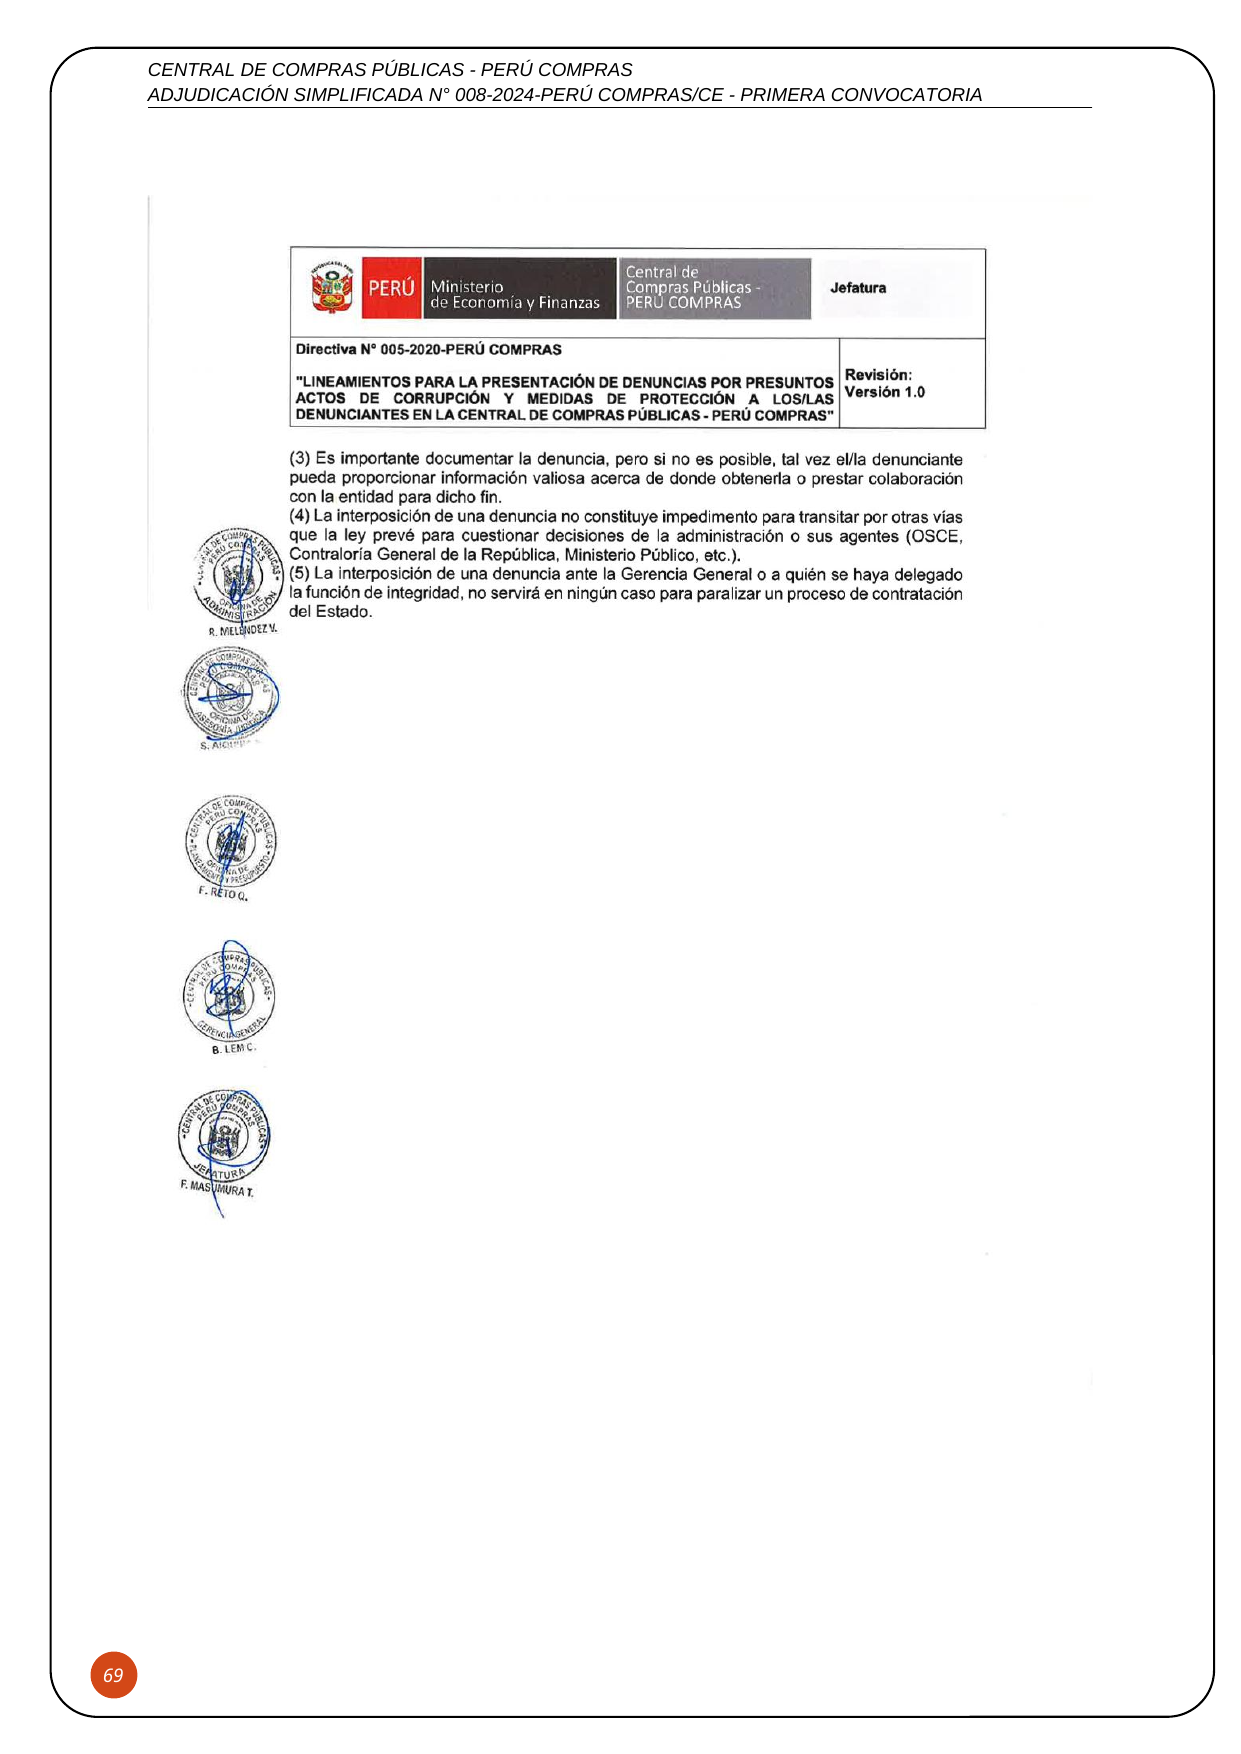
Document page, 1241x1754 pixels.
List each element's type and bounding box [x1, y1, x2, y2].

picture [147, 195, 1093, 1402]
